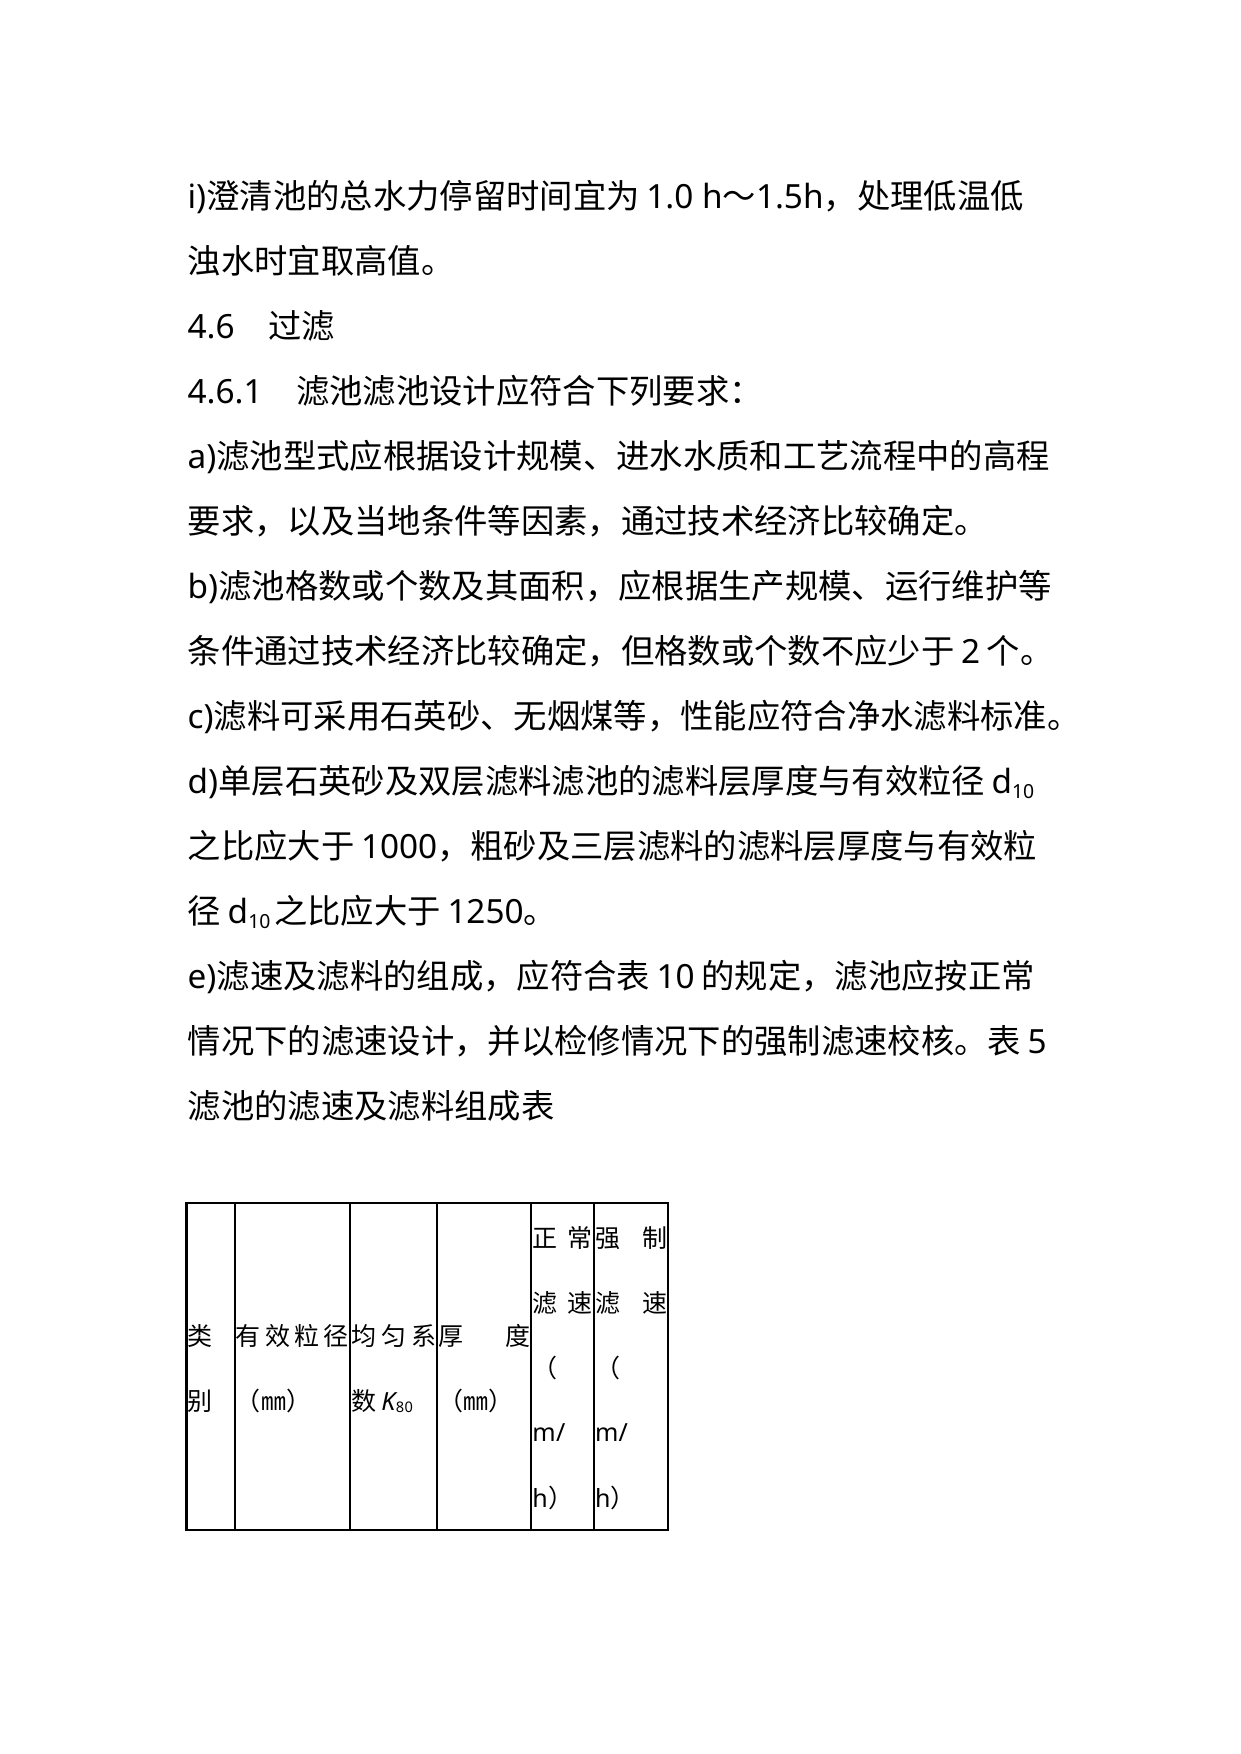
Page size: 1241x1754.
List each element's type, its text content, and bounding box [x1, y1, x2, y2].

table_header 强制滤速（m/h） [595, 1204, 667, 1529]
table_header 类别 [188, 1204, 234, 1529]
table_header 正常滤速（m/h） [532, 1204, 593, 1529]
table_header 均匀系数K80 [351, 1204, 436, 1529]
text d)单层石英砂及双层滤料滤池的滤料层厚度与有效粒径d10之比应大于1000，粗砂及三层滤料的滤料层厚度与有效粒径d10之比应大于1250。 [187, 747, 1053, 942]
table_header 有效粒径（㎜） [236, 1204, 349, 1529]
text 4.6 过滤 [187, 292, 1053, 357]
text e)滤速及滤料的组成，应符合表10的规定，滤池应按正常情况下的滤速设计，并以检修情况下的强制滤速校核。表5 滤池的滤速及滤料组成表 [187, 942, 1053, 1137]
text c)滤料可采用石英砂、无烟煤等，性能应符合净水滤料标准。 [187, 682, 1053, 747]
text i)澄清池的总水力停留时间宜为1.0 h～1.5h，处理低温低浊水时宜取高值。 [187, 162, 1053, 292]
text 4.6.1 滤池滤池设计应符合下列要求： [187, 357, 1053, 422]
text a)滤池型式应根据设计规模、进水水质和工艺流程中的高程要求，以及当地条件等因素，通过技术经济比较确定。 [187, 422, 1053, 552]
text b)滤池格数或个数及其面积，应根据生产规模、运行维护等条件通过技术经济比较确定，但格数或个数不应少于2个。 [187, 552, 1053, 682]
table_header 厚度（㎜） [438, 1204, 530, 1529]
